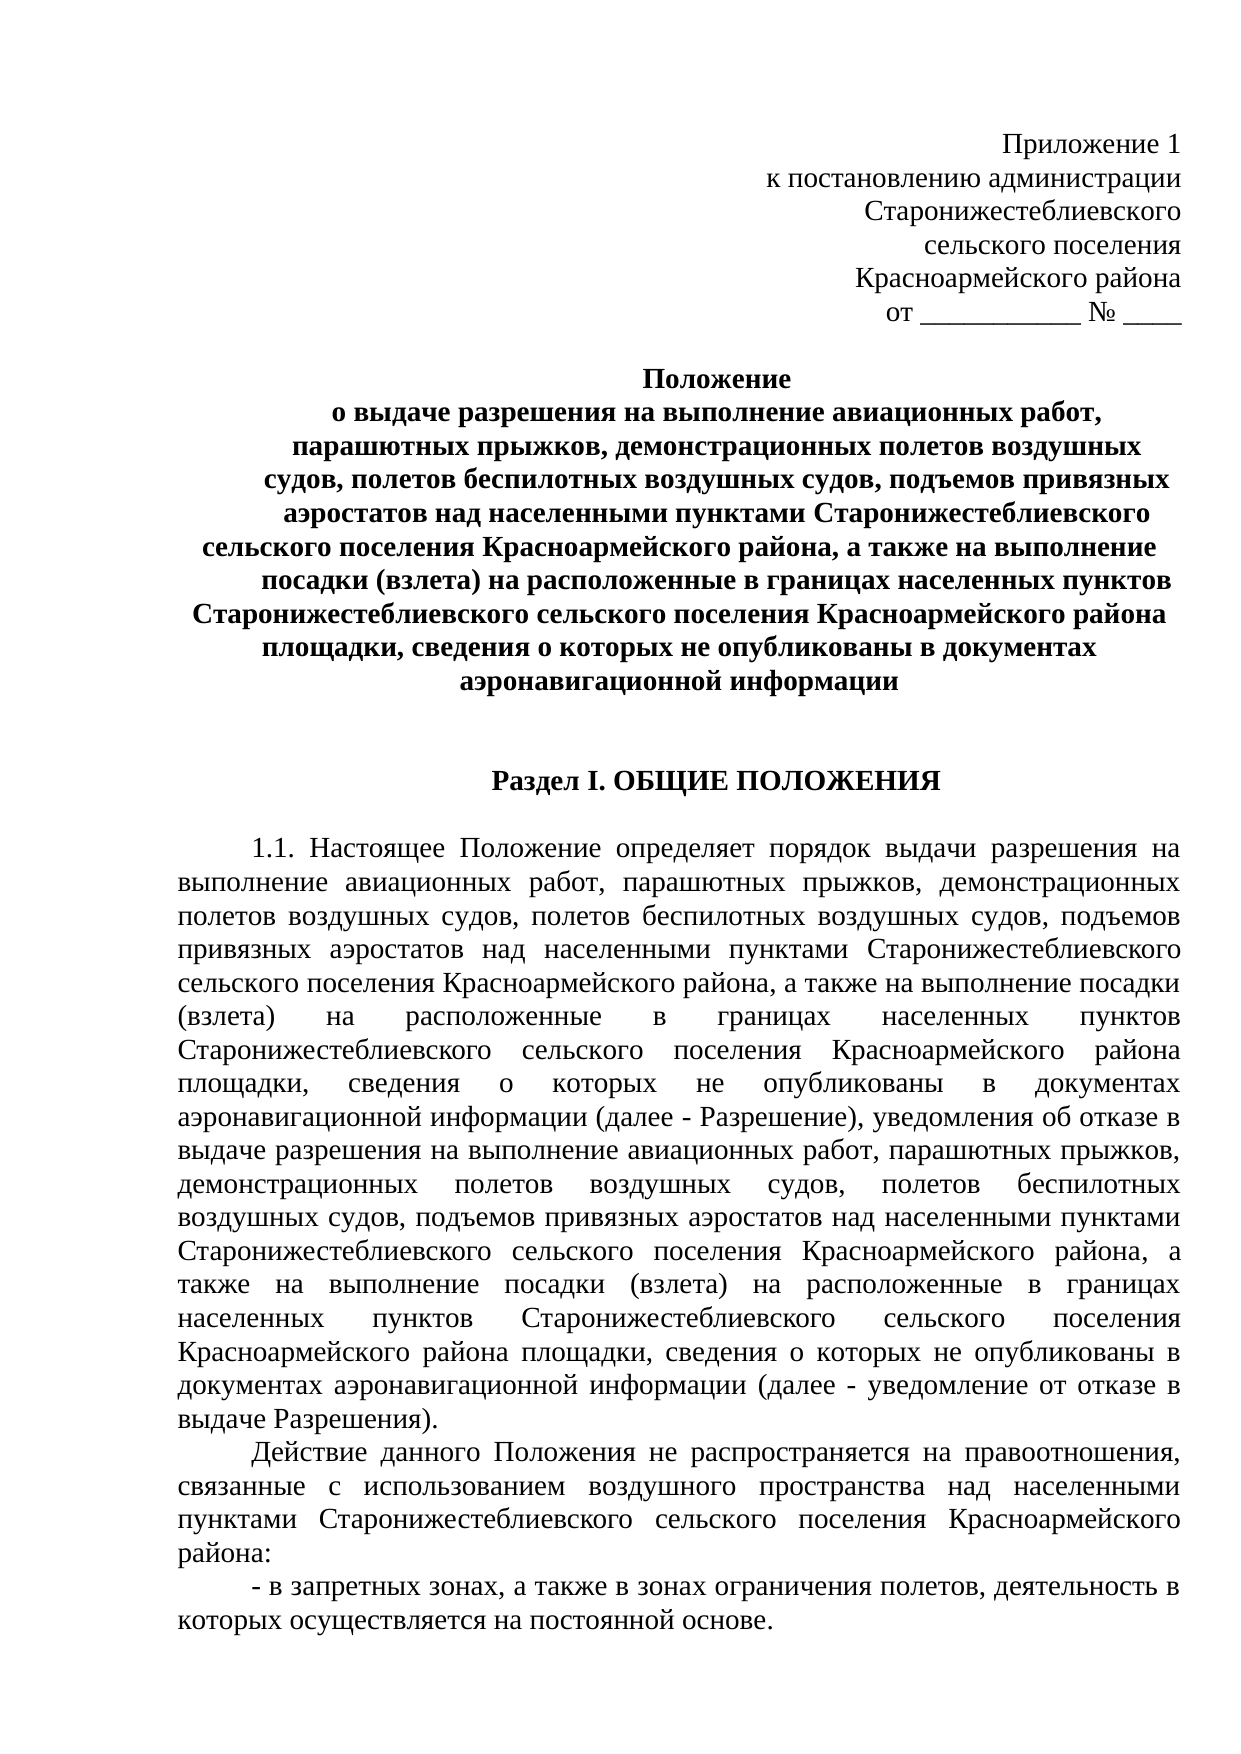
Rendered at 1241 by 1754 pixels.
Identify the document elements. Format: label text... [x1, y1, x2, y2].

text Раздел I. ОБЩИЕ ПОЛОЖЕНИЯ [177, 763, 1181, 797]
text - в запретных зонах, а также в зонах ограничения полетов, деятельность в которых осуществляется на постоянной основе. [177, 1568, 1181, 1636]
text Действие данного Положения не распространяется на правоотношения, связанные с использованием воздушного пространства над населенными пунктами Старонижестеблиевского сельского поселения Красноармейского района: [177, 1434, 1181, 1568]
text посадки (взлета) на расположенные в границах населенных пунктов Старонижестеблиевского сельского поселения Красноармейского района площадки, сведения о которых не опубликованы в документах аэронавигационной информации [177, 562, 1181, 696]
text судов, полетов беспилотных воздушных судов, подъемов привязных [177, 462, 1181, 495]
text к постановлению администрации [709, 160, 1181, 193]
text сельского поселения [709, 227, 1181, 260]
text Красноармейского района [709, 260, 1181, 294]
text аэростатов над населенными пунктами Старонижестеблиевского сельского поселения Красноармейского района, а также на выполнение [177, 495, 1181, 562]
text парашютных прыжков, демонстрационных полетов воздушных [177, 428, 1181, 462]
text 1.1. Настоящее Положение определяет порядок выдачи разрешения на выполнение авиационных работ, парашютных прыжков, демонстрационных полетов воздушных судов, полетов беспилотных воздушных судов, подъемов привязных аэростатов над населенными пунктами Старонижестеблиевского сельского поселения Красноармейского района, а также на выполнение посадки (взлета) на расположенные в границах населенных пунктов Старонижестеблиевского сельского поселения Красноармейского района площадки, сведения о которых не опубликованы в документах аэронавигационной информации (далее - Разрешение), уведомления об отказе в выдаче разрешения на выполнение авиационных работ, парашютных прыжков, демонстрационных полетов воздушных судов, полетов беспилотных воздушных судов, подъемов привязных аэростатов над населенными пунктами Старонижестеблиевского сельского поселения Красноармейского района, а также на выполнение посадки (взлета) на расположенные в границах населенных пунктов Старонижестеблиевского сельского поселения Красноармейского района площадки, сведения о которых не опубликованы в документах аэронавигационной информации (далее - уведомление от отказе в выдаче Разрешения). [177, 831, 1181, 1434]
text от ___________ № ____ [709, 294, 1181, 327]
text Старонижестеблиевского [709, 193, 1181, 227]
text Положение [177, 361, 1181, 394]
text о выдаче разрешения на выполнение авиационных работ, [177, 394, 1181, 428]
text Приложение 1 [709, 126, 1181, 160]
